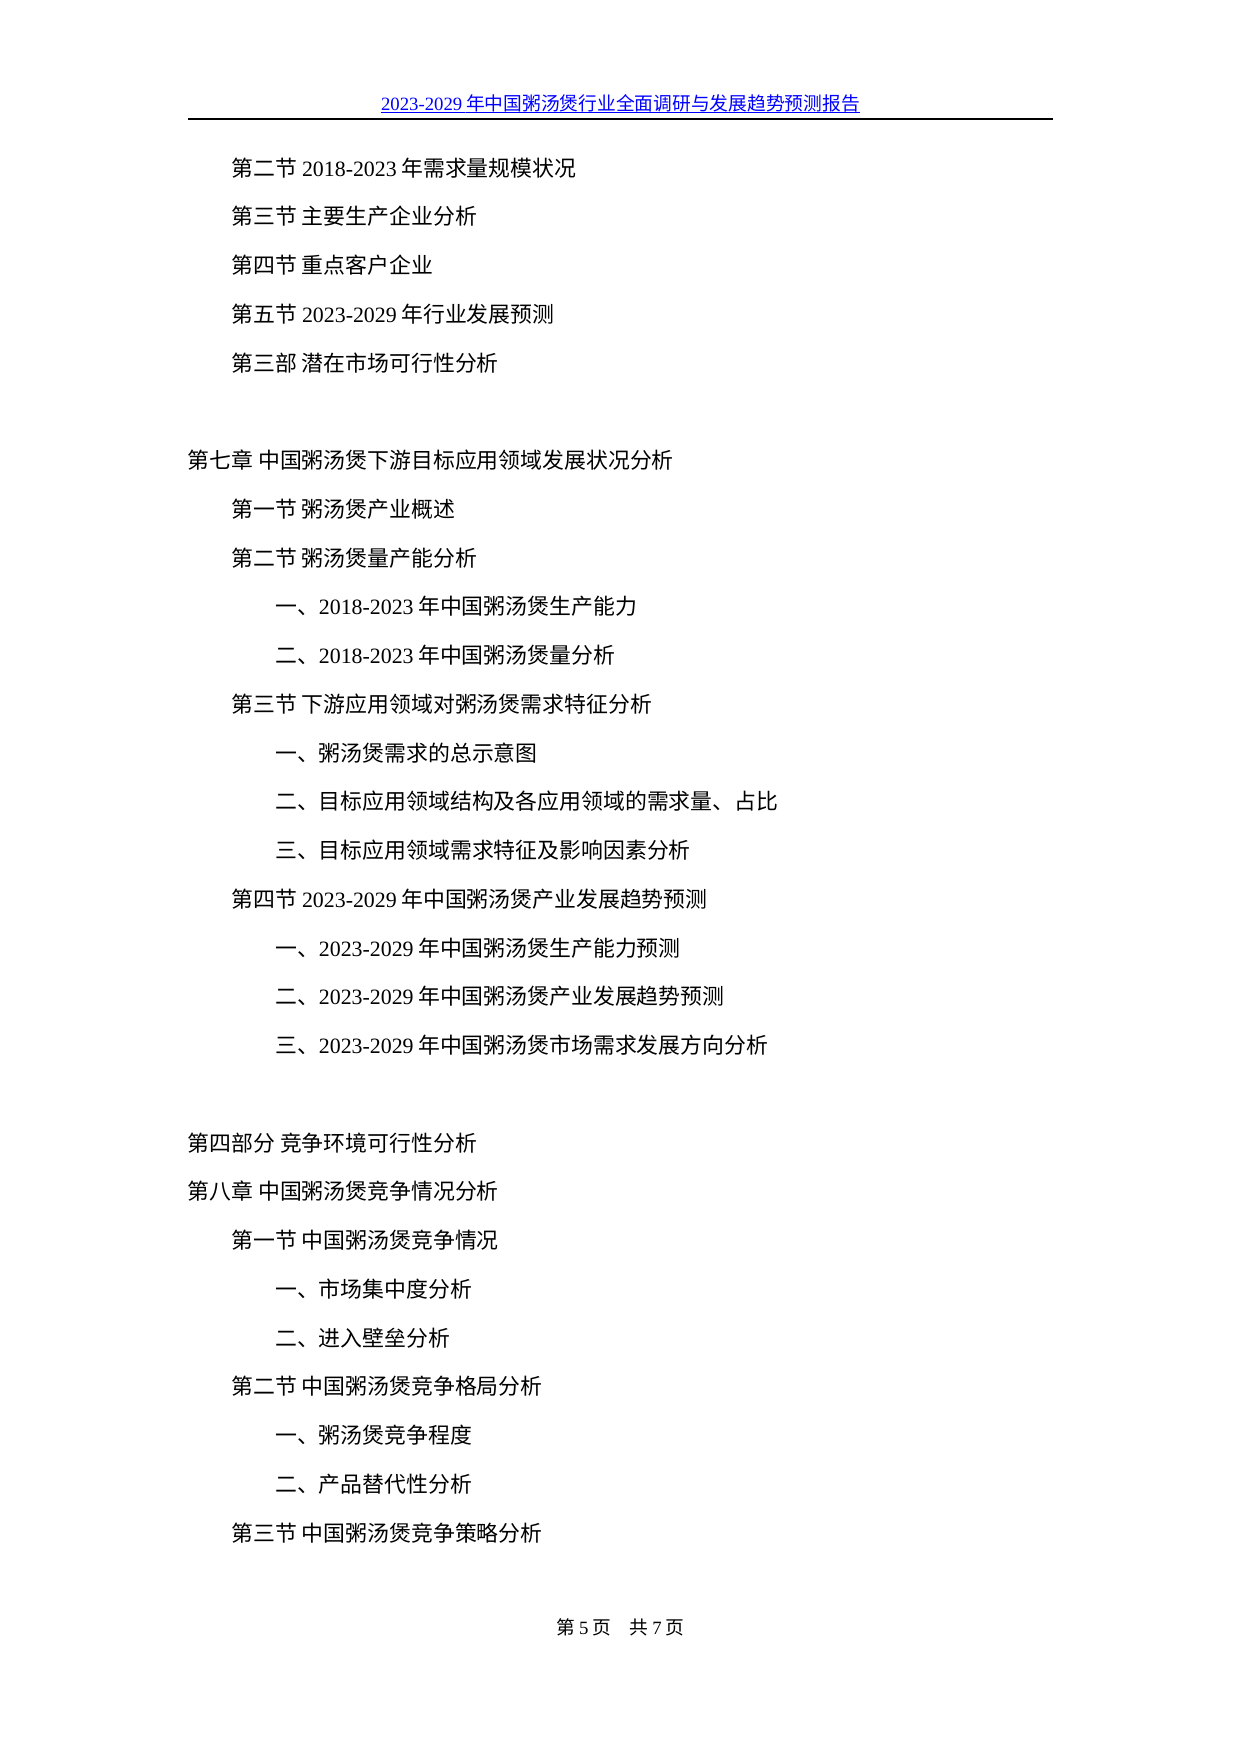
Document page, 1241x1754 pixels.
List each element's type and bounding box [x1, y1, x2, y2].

text [187, 150, 1053, 1548]
